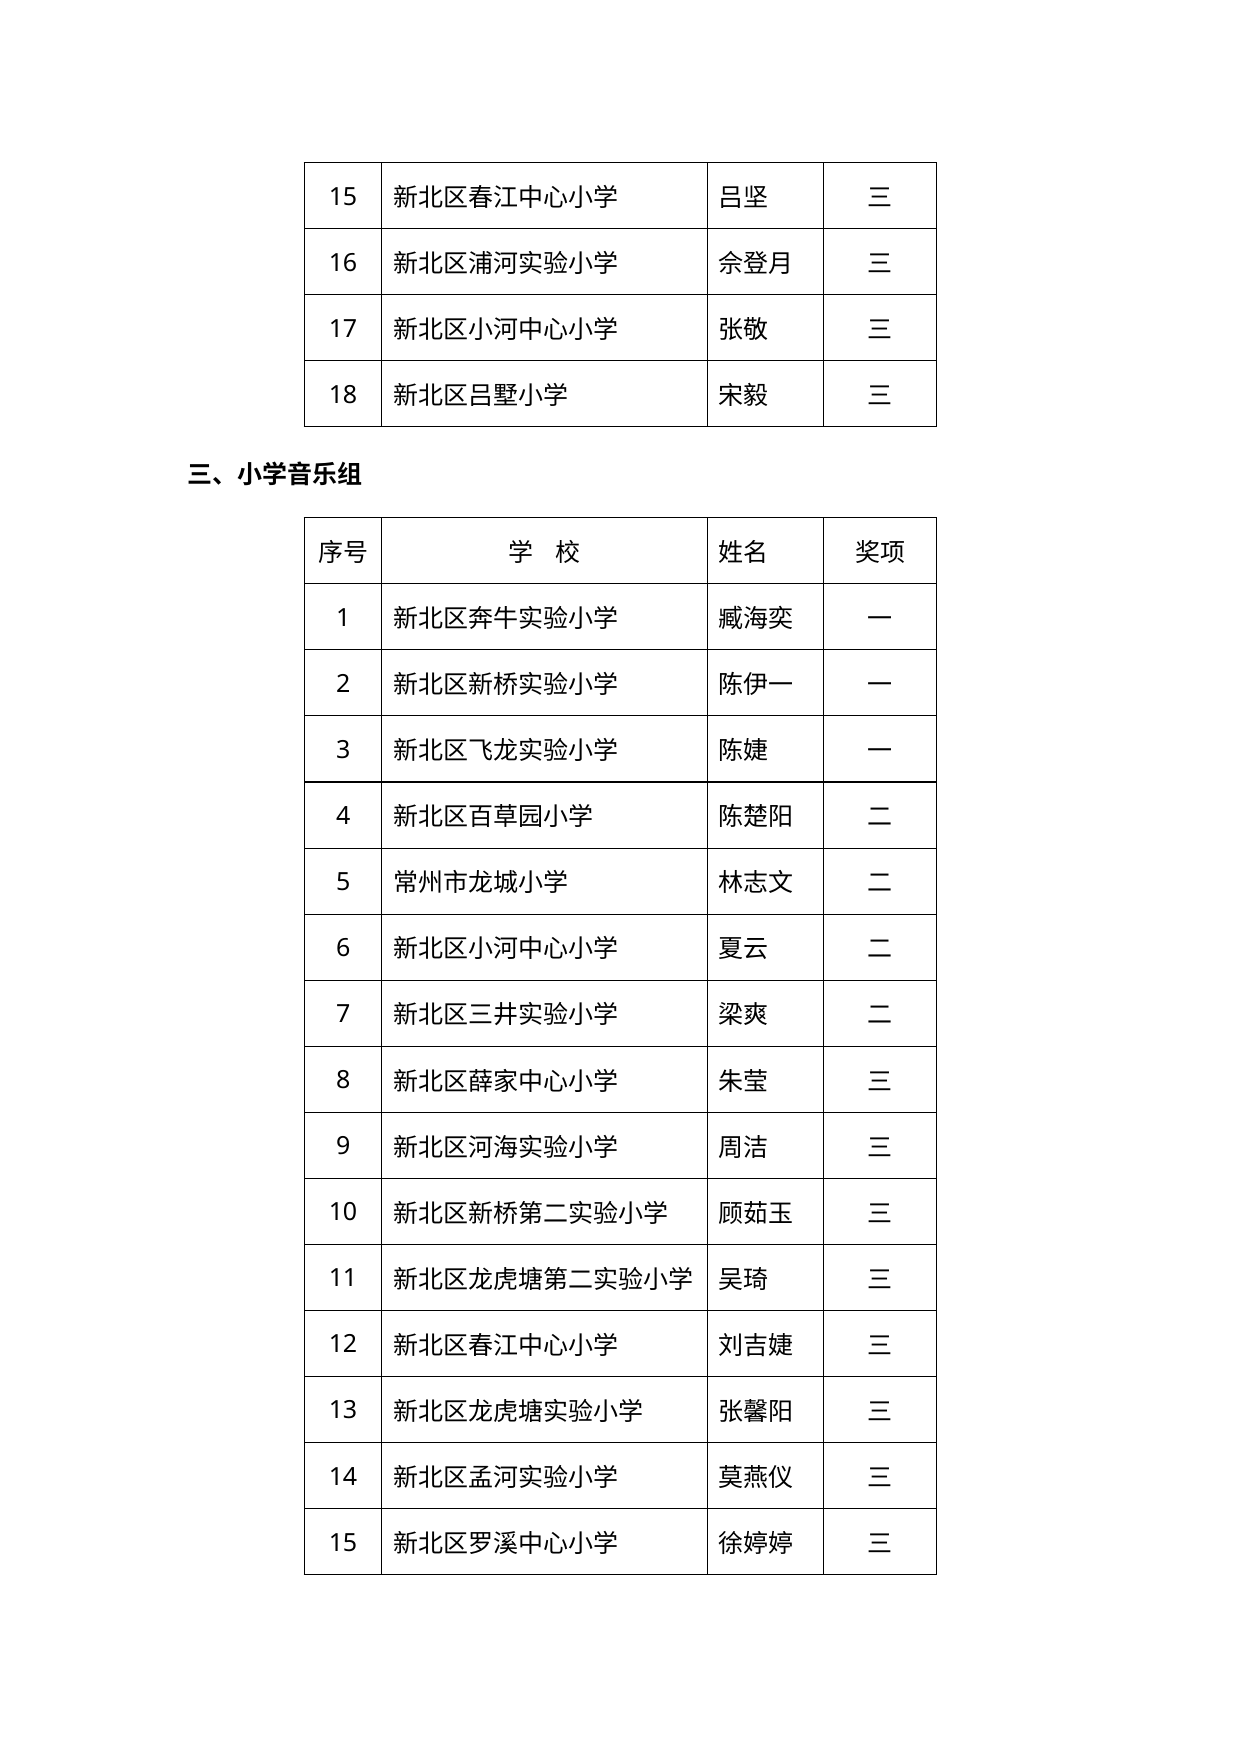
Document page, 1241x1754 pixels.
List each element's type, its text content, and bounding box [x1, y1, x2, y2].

table_cell 新北区春江中心小学 [382, 1311, 707, 1376]
table_cell 9 [305, 1113, 381, 1178]
table_cell 12 [305, 1311, 381, 1376]
table_cell 二 [824, 981, 936, 1046]
table_header 学 校 [382, 518, 707, 583]
table_cell 一 [824, 716, 936, 781]
table_cell 4 [305, 783, 381, 847]
table_cell 一 [824, 584, 936, 649]
table_cell 三 [824, 1245, 936, 1310]
table_cell 新北区龙虎塘第二实验小学 [382, 1245, 707, 1310]
table_cell 吴琦 [708, 1245, 823, 1310]
table_cell 顾茹玉 [708, 1179, 823, 1244]
table_cell 16 [305, 229, 381, 294]
table_header 奖项 [824, 518, 936, 583]
table_cell 新北区新桥实验小学 [382, 650, 707, 715]
table_cell 新北区吕墅小学 [382, 361, 707, 426]
table_cell 三 [824, 1047, 936, 1112]
table_cell 三 [824, 229, 936, 294]
table_cell 新北区河海实验小学 [382, 1113, 707, 1178]
table_cell 徐婷婷 [708, 1509, 823, 1574]
table_cell 15 [305, 1509, 381, 1574]
table_cell 张馨阳 [708, 1377, 823, 1442]
table_cell 周洁 [708, 1113, 823, 1178]
table_cell 朱莹 [708, 1047, 823, 1112]
table_cell 刘吉婕 [708, 1311, 823, 1376]
table_cell 新北区孟河实验小学 [382, 1443, 707, 1508]
table_cell 15 [305, 163, 381, 228]
table_cell 莫燕仪 [708, 1443, 823, 1508]
table_cell 三 [824, 1311, 936, 1376]
table_cell 新北区龙虎塘实验小学 [382, 1377, 707, 1442]
table_cell 三 [824, 163, 936, 228]
table_cell 三 [824, 1509, 936, 1574]
table_cell 二 [824, 783, 936, 847]
table_cell 三 [824, 1443, 936, 1508]
table_cell 吕坚 [708, 163, 823, 228]
text 三、小学音乐组 [187, 440, 1053, 505]
table_cell 三 [824, 1377, 936, 1442]
table_cell 2 [305, 650, 381, 715]
table_cell 新北区飞龙实验小学 [382, 716, 707, 781]
table_cell 二 [824, 915, 936, 979]
table_cell 5 [305, 849, 381, 913]
table_cell 三 [824, 1179, 936, 1244]
table_cell 新北区小河中心小学 [382, 915, 707, 979]
table_cell 8 [305, 1047, 381, 1112]
table_cell 宋毅 [708, 361, 823, 426]
table_cell 一 [824, 650, 936, 715]
table_cell 新北区浦河实验小学 [382, 229, 707, 294]
table_cell 14 [305, 1443, 381, 1508]
table_cell 新北区三井实验小学 [382, 981, 707, 1046]
table_cell 新北区春江中心小学 [382, 163, 707, 228]
table_cell 陈伊一 [708, 650, 823, 715]
table_cell 梁爽 [708, 981, 823, 1046]
table_cell 新北区薛家中心小学 [382, 1047, 707, 1112]
table_cell 三 [824, 295, 936, 360]
table_cell 三 [824, 1113, 936, 1178]
table_cell 18 [305, 361, 381, 426]
table_cell 夏云 [708, 915, 823, 979]
table_cell 臧海奕 [708, 584, 823, 649]
table_cell 7 [305, 981, 381, 1046]
table_cell 新北区罗溪中心小学 [382, 1509, 707, 1574]
table_cell 新北区奔牛实验小学 [382, 584, 707, 649]
table_cell 陈楚阳 [708, 783, 823, 847]
table_header 姓名 [708, 518, 823, 583]
table_cell 13 [305, 1377, 381, 1442]
table_cell 3 [305, 716, 381, 781]
table_cell 新北区小河中心小学 [382, 295, 707, 360]
table_cell 新北区新桥第二实验小学 [382, 1179, 707, 1244]
table_cell 10 [305, 1179, 381, 1244]
table_cell 张敬 [708, 295, 823, 360]
table_cell 17 [305, 295, 381, 360]
table_header 序号 [305, 518, 381, 583]
table_cell 常州市龙城小学 [382, 849, 707, 913]
table_cell 11 [305, 1245, 381, 1310]
table_cell 1 [305, 584, 381, 649]
table_cell 林志文 [708, 849, 823, 913]
table_cell 6 [305, 915, 381, 979]
table_cell 三 [824, 361, 936, 426]
table_cell 陈婕 [708, 716, 823, 781]
table_cell 佘登月 [708, 229, 823, 294]
table_cell 新北区百草园小学 [382, 783, 707, 847]
table_cell 二 [824, 849, 936, 913]
